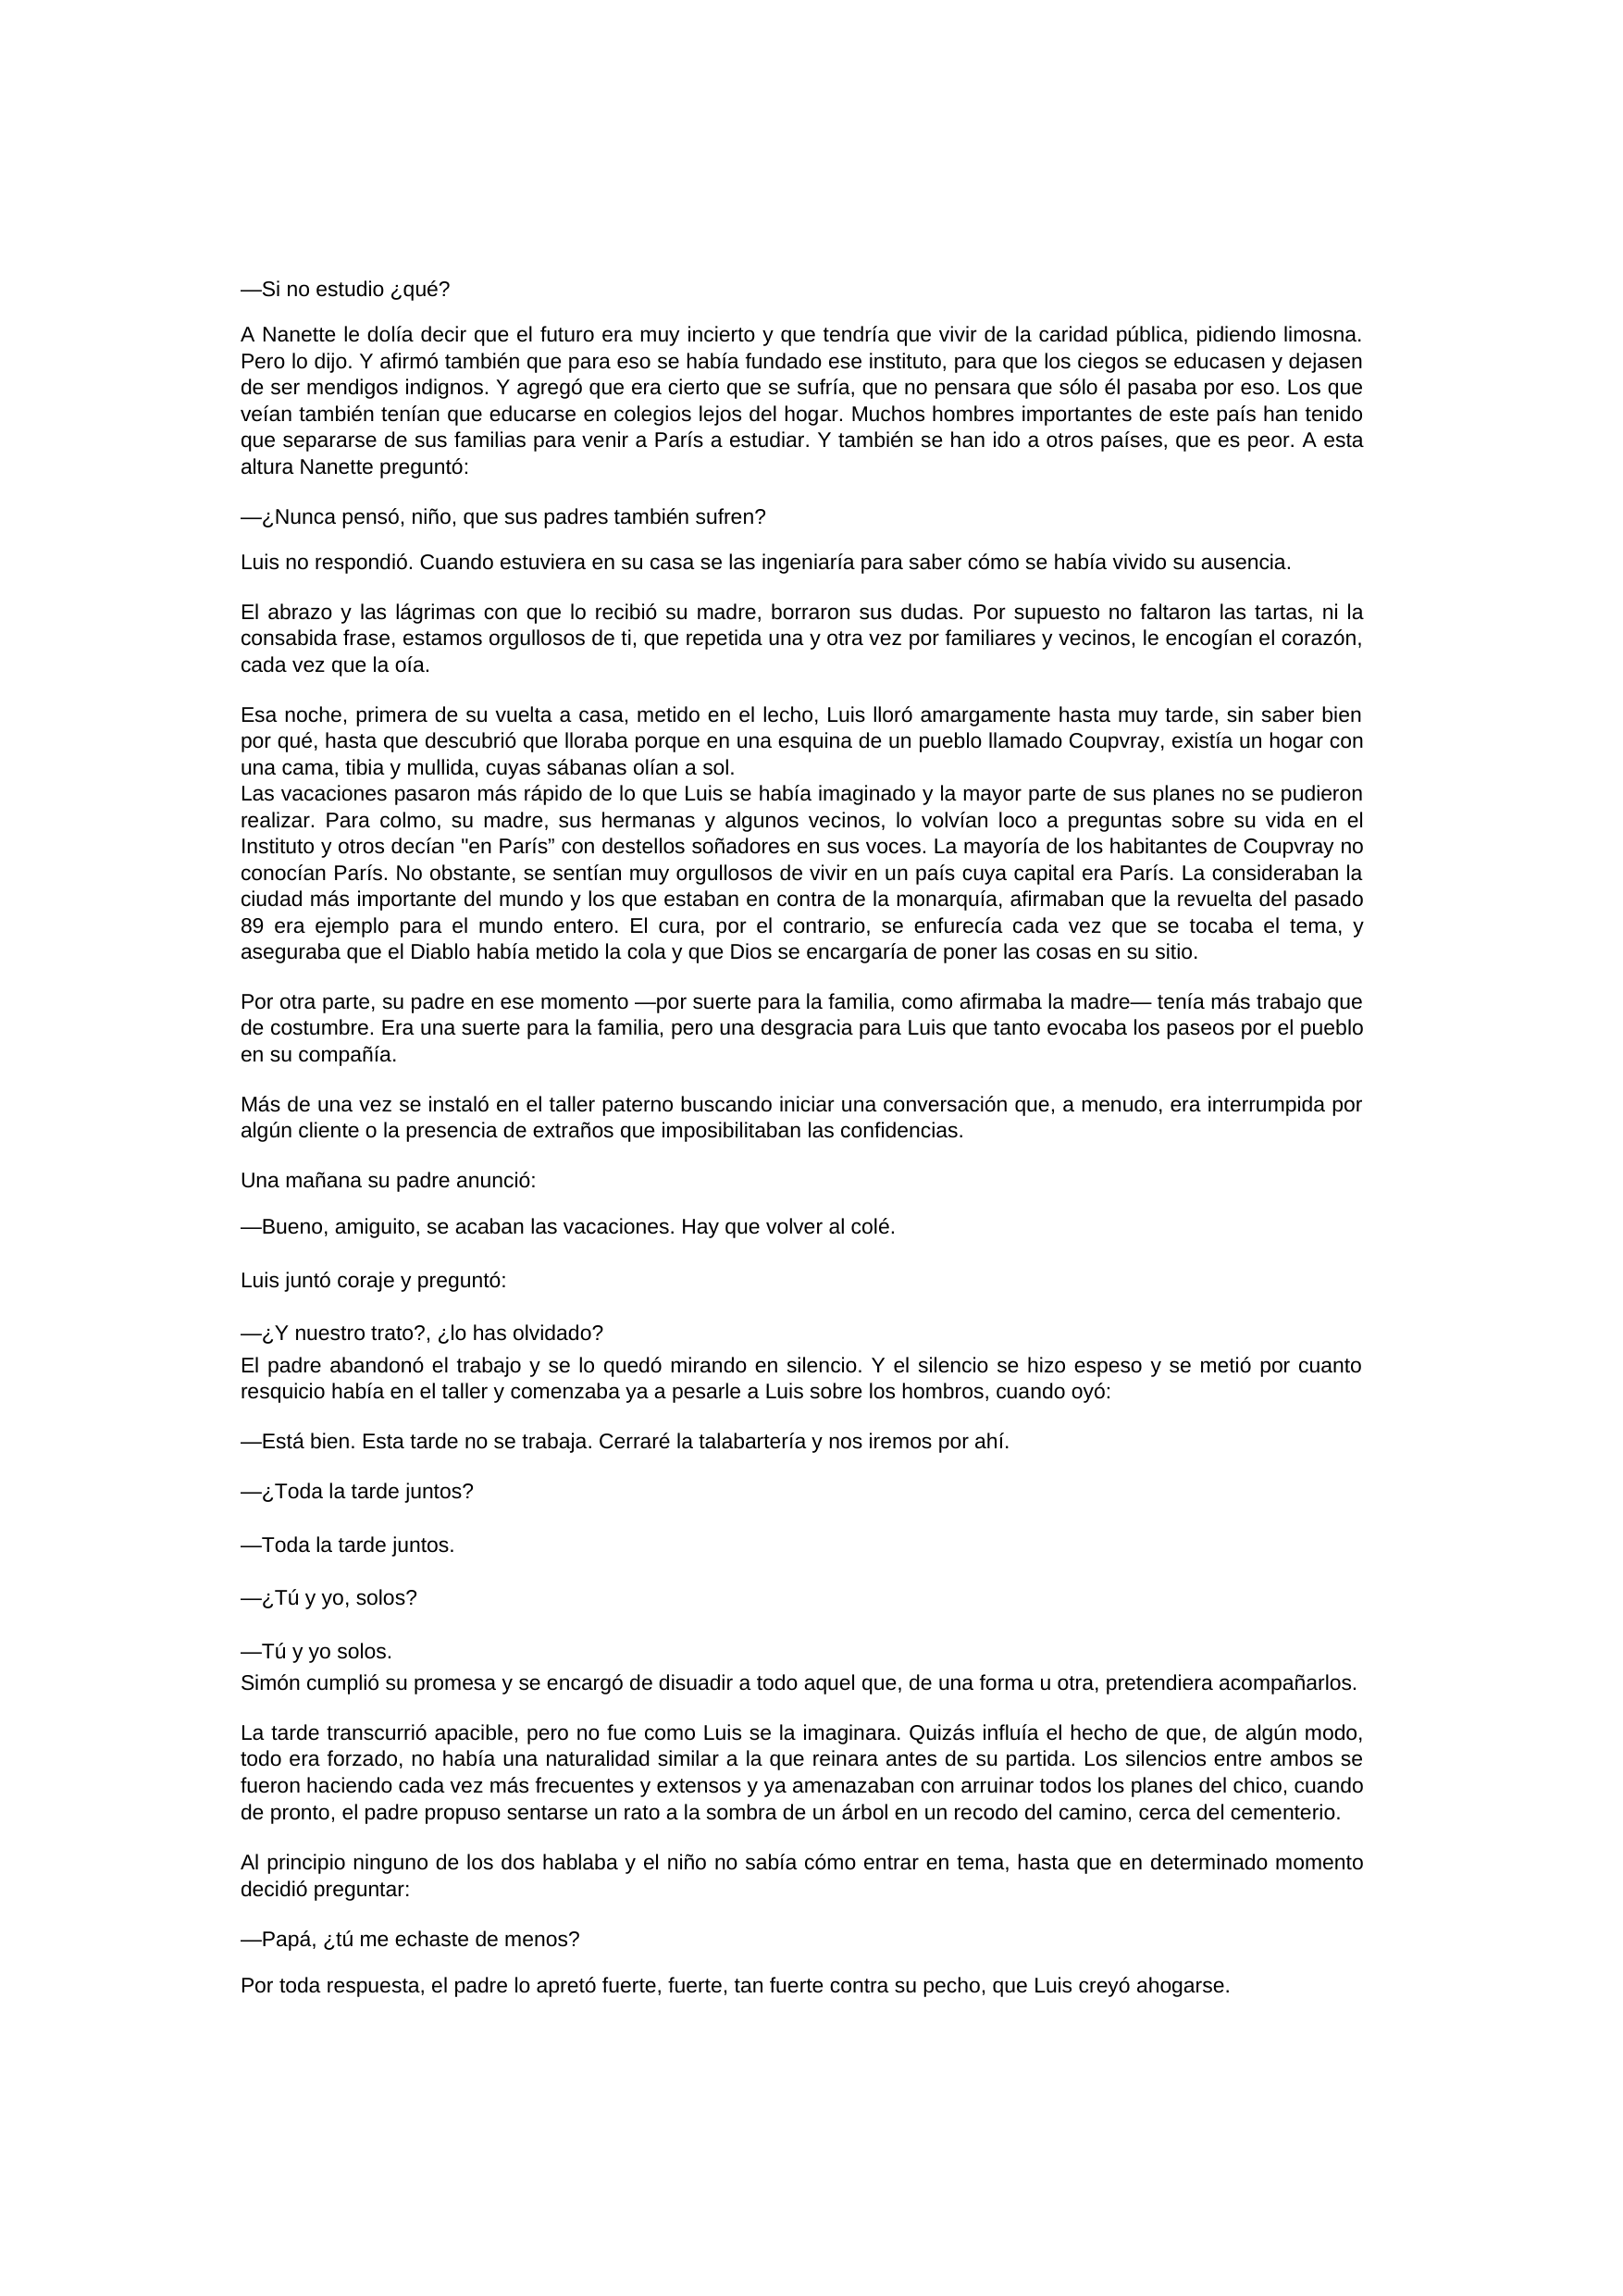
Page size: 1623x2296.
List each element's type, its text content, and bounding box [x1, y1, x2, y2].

text Por toda respuesta, el padre lo apretó fuerte, fuerte, tan fuerte contra su pecho, que Luis creyó ahogarse. [241, 1971, 1365, 1998]
text Más de una vez se instaló en el taller paterno buscando iniciar una conversación que, a menudo, era interrumpida por algún cliente o la presencia de extraños que imposibilitaban las confidencias. [241, 1090, 1365, 1143]
text A Nanette le dolía decir que el futuro era muy incierto y que tendría que vivir de la caridad pública, pidiendo limosna. Pero lo dijo. Y afirmó también que para eso se había fundado ese instituto, para que los ciegos se educasen y dejasen de ser mendigos indignos. Y agregó que era cierto que se sufría, que no pensara que sólo él pasaba por eso. Los que veían también tenían que educarse en colegios lejos del hogar. Muchos hombres importantes de este país han tenido que separarse de sus familias para venir a París a estudiar. Y también se han ido a otros países, que es peor. A esta altura Nanette preguntó: [241, 321, 1365, 479]
text —Bueno, amiguito, se acaban las vacaciones. Hay que volver al colé. [241, 1192, 1367, 1245]
text —¿Nunca pensó, niño, que sus padres también sufren? [241, 507, 1367, 528]
text Simón cumplió su promesa y se encargó de disuadir a todo aquel que, de una forma u otra, pretendiera acompañarlos. [241, 1669, 1365, 1695]
text —¿Tú y yo, solos? [241, 1563, 1367, 1616]
text Luis no respondió. Cuando estuviera en su casa se las ingeniaría para saber cómo se había vivido su ausencia. [241, 549, 1365, 576]
text Esa noche, primera de su vuelta a casa, metido en el lecho, Luis lloró amargamente hasta muy tarde, sin saber bien por qué, hasta que descubrió que lloraba porque en una esquina de un pueblo llamado Coupvray, existía un hogar con una cama, tibia y mullida, cuyas sábanas olían a sol. [241, 701, 1365, 780]
text —¿Y nuestro trato?, ¿lo has olvidado? [241, 1298, 1367, 1351]
text El padre abandonó el trabajo y se lo quedó mirando en silencio. Y el silencio se hizo espeso y se metió por cuanto resquicio había en el taller y comenzaba ya a pesarle a Luis sobre los hombros, cuando oyó: [241, 1351, 1365, 1404]
text El abrazo y las lágrimas con que lo recibió su madre, borraron sus dudas. Por supuesto no faltaron las tartas, ni la consabida frase, estamos orgullosos de ti, que repetida una y otra vez por familiares y vecinos, le encogían el corazón, cada vez que la oía. [241, 599, 1365, 677]
text —Tú y yo solos. [241, 1616, 1367, 1669]
text La tarde transcurrió apacible, pero no fue como Luis se la imaginara. Quizás influía el hecho de que, de algún modo, todo era forzado, no había una naturalidad similar a la que reinara antes de su partida. Los silencios entre ambos se fueron haciendo cada vez más frecuentes y extensos y ya amenazaban con arruinar todos los planes del chico, cuando de pronto, el padre propuso sentarse un rato a la sombra de un árbol en un recodo del camino, cerca del cementerio. [241, 1719, 1365, 1826]
text Las vacaciones pasaron más rápido de lo que Luis se había imaginado y la mayor parte de sus planes no se pudieron realizar. Para colmo, su madre, sus hermanas y algunos vecinos, lo volvían loco a preguntas sobre su vida en el Instituto y otros decían "en París” con destellos soñadores en sus voces. La mayoría de los habitantes de Coupvray no conocían París. No obstante, se sentían muy orgullosos de vivir en un país cuya capital era París. La consideraban la ciudad más importante del mundo y los que estaban en contra de la monarquía, afirmaban que la revuelta del pasado 89 era ejemplo para el mundo entero. El cura, por el contrario, se enfurecía cada vez que se tocaba el tema, y aseguraba que el Diablo había metido la cola y que Dios se encargaría de poner las cosas en su sitio. [241, 780, 1365, 965]
text Luis juntó coraje y preguntó: [241, 1245, 1367, 1298]
text Al principio ninguno de los dos hablaba y el niño no sabía cómo entrar en tema, hasta que en determinado momento decidió preguntar: [241, 1849, 1365, 1903]
text —Papá, ¿tú me echaste de menos? [241, 1930, 1367, 1951]
text Una mañana su padre anunció: [241, 1171, 1367, 1192]
text —Está bien. Esta tarde no se trabaja. Cerraré la talabartería y nos iremos por ahí. [241, 1427, 1365, 1454]
text —Si no estudio ¿qué? [241, 279, 1367, 300]
text Por otra parte, su padre en ese momento —por suerte para la familia, como afirmaba la madre— tenía más trabajo que de costumbre. Era una suerte para la familia, pero una desgracia para Luis que tanto evocaba los paseos por el pueblo en su compañía. [241, 988, 1365, 1067]
text —¿Toda la tarde juntos? [241, 1457, 1367, 1509]
text —Toda la tarde juntos. [241, 1509, 1367, 1563]
